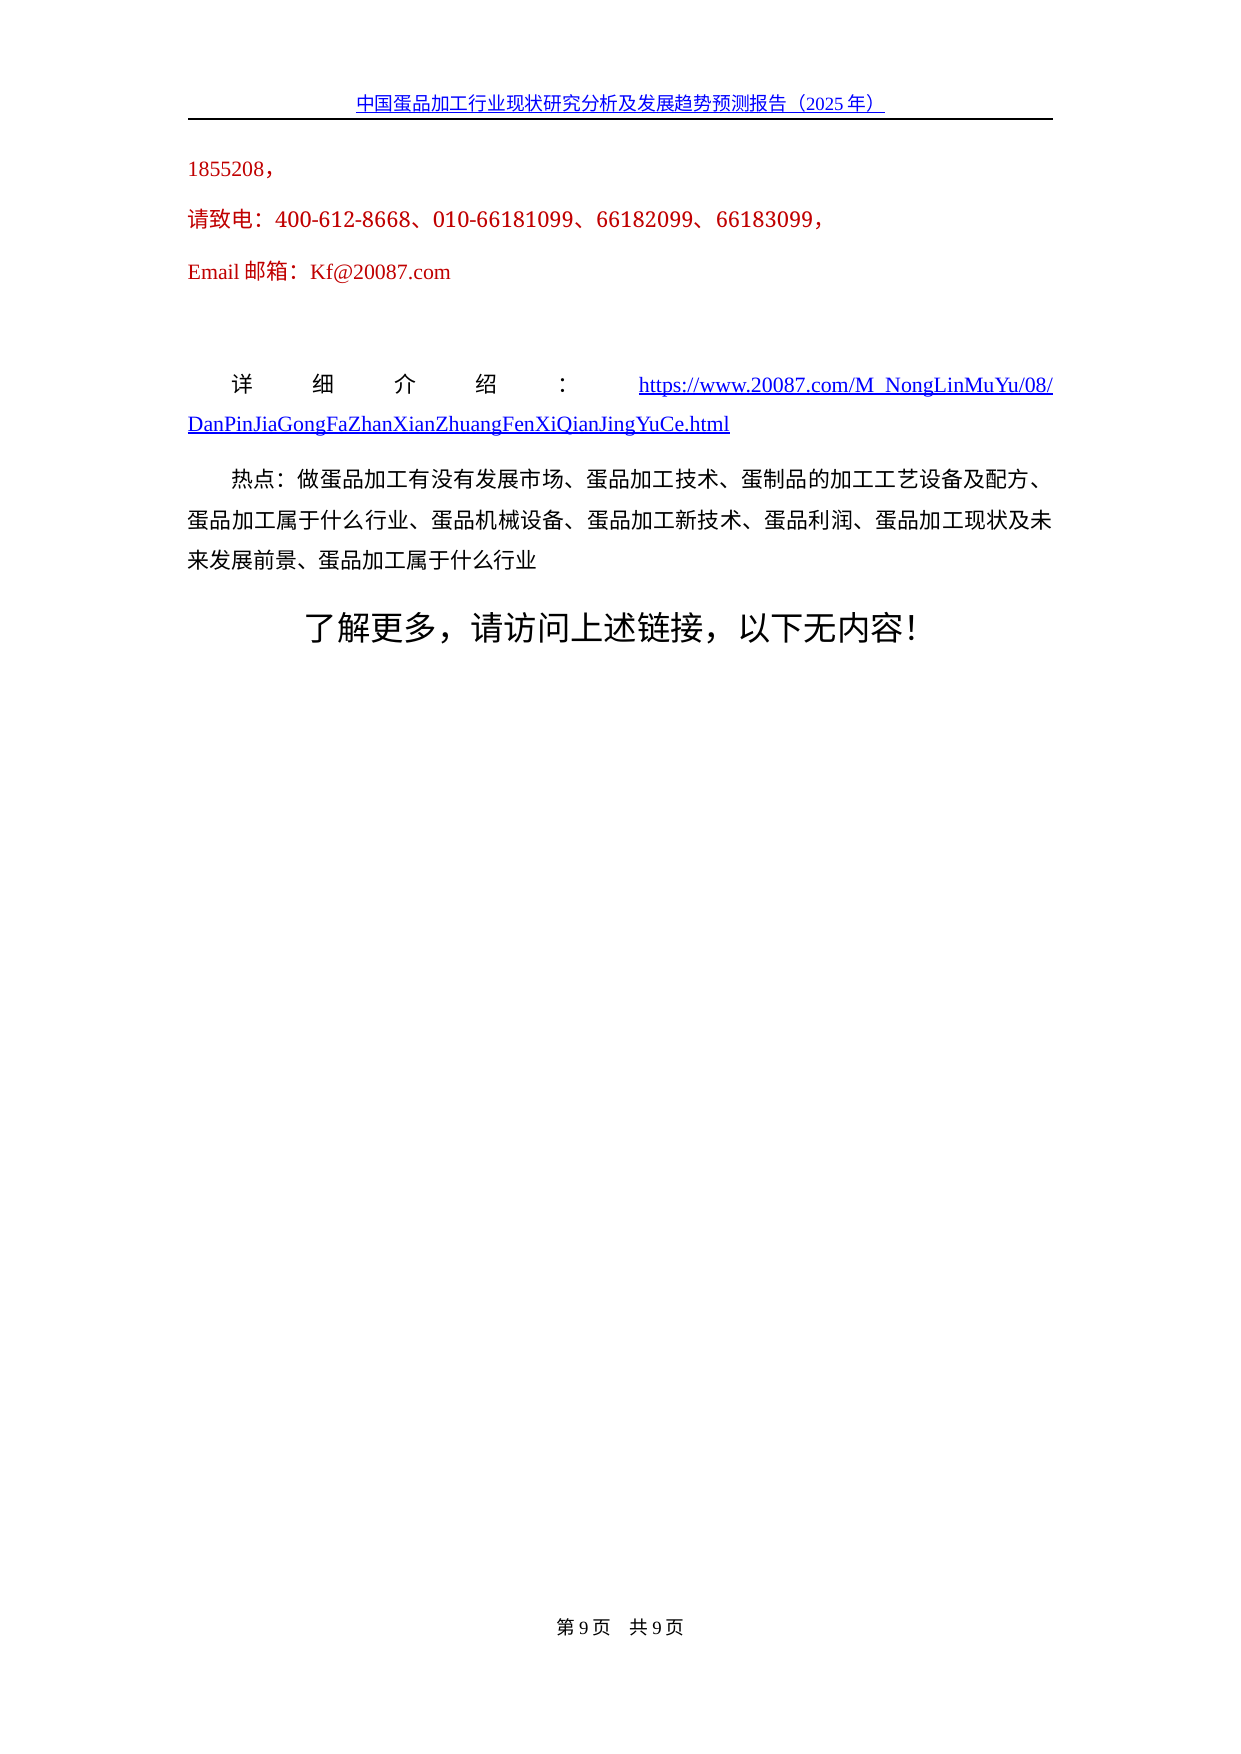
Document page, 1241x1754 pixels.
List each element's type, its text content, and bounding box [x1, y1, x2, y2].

title 了解更多，请访问上述链接，以下无内容！ [187, 593, 1053, 658]
text 热点：做蛋品加工有没有发展市场、蛋品加工技术、蛋制品的加工工艺设备及配方、蛋品加工属于什么行业、蛋品机械设备、蛋品加工新技术、蛋品利润、蛋品加工现状及未来发展前景、蛋品加工属于什么行业 [187, 462, 1053, 576]
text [187, 150, 1053, 183]
text Email邮箱：Kf@20087.com [187, 253, 1053, 286]
text 详细介绍：https://www.20087.com/M_NongLinMuYu/08/DanPinJiaGongFaZhanXianZhuangFenXiQianJingYuCe.html [187, 366, 1053, 439]
text 请致电：400-612-8668、010-66181099、66182099、66183099， [187, 202, 1053, 234]
